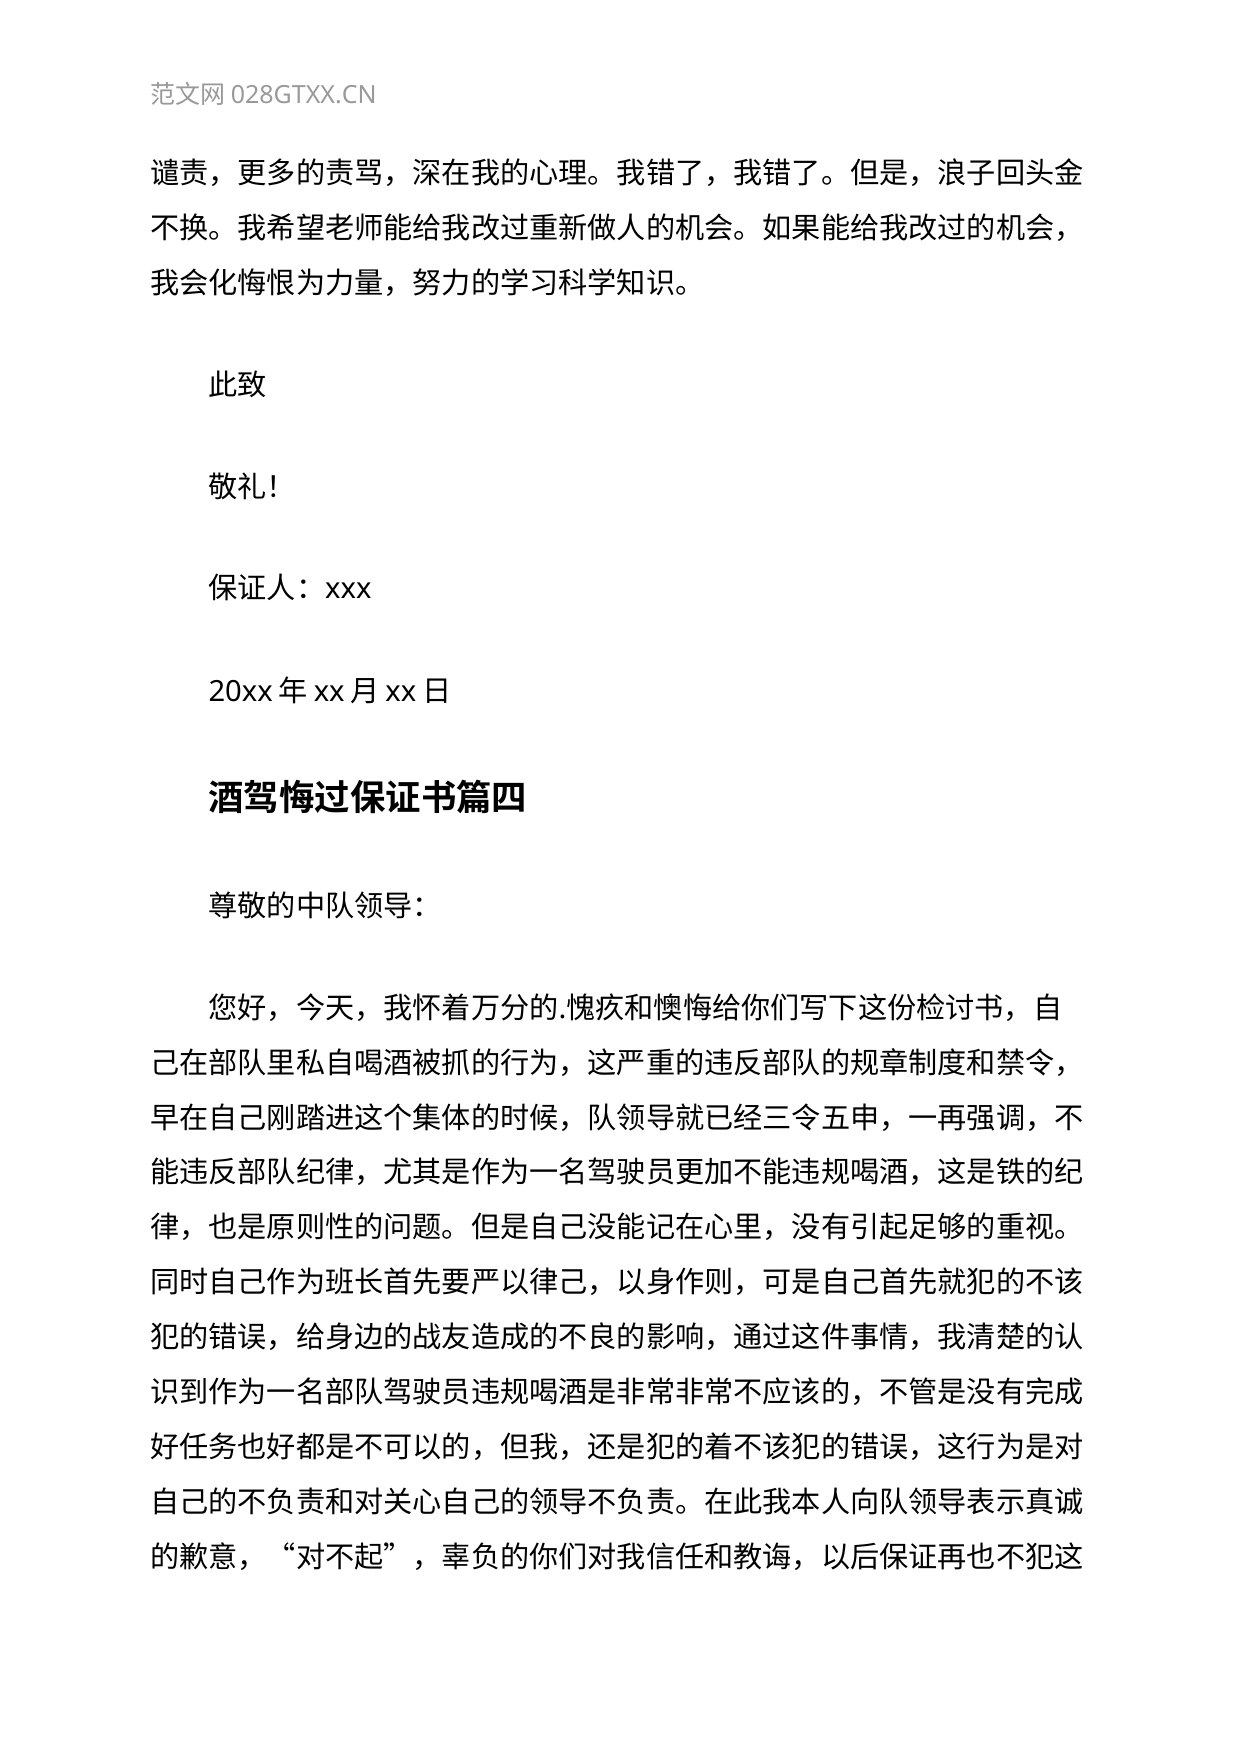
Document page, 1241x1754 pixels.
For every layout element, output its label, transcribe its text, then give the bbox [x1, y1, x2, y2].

text 尊敬的中队领导： [150, 882, 1090, 925]
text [150, 984, 1090, 1576]
text 敬礼！ [150, 463, 1090, 506]
text 酒驾悔过保证书篇四 [150, 769, 1090, 820]
text 保证人：xxx [150, 565, 1090, 607]
text 20xx年xx月xx日 [150, 667, 1090, 709]
text 此致 [150, 362, 1090, 404]
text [150, 150, 1090, 302]
